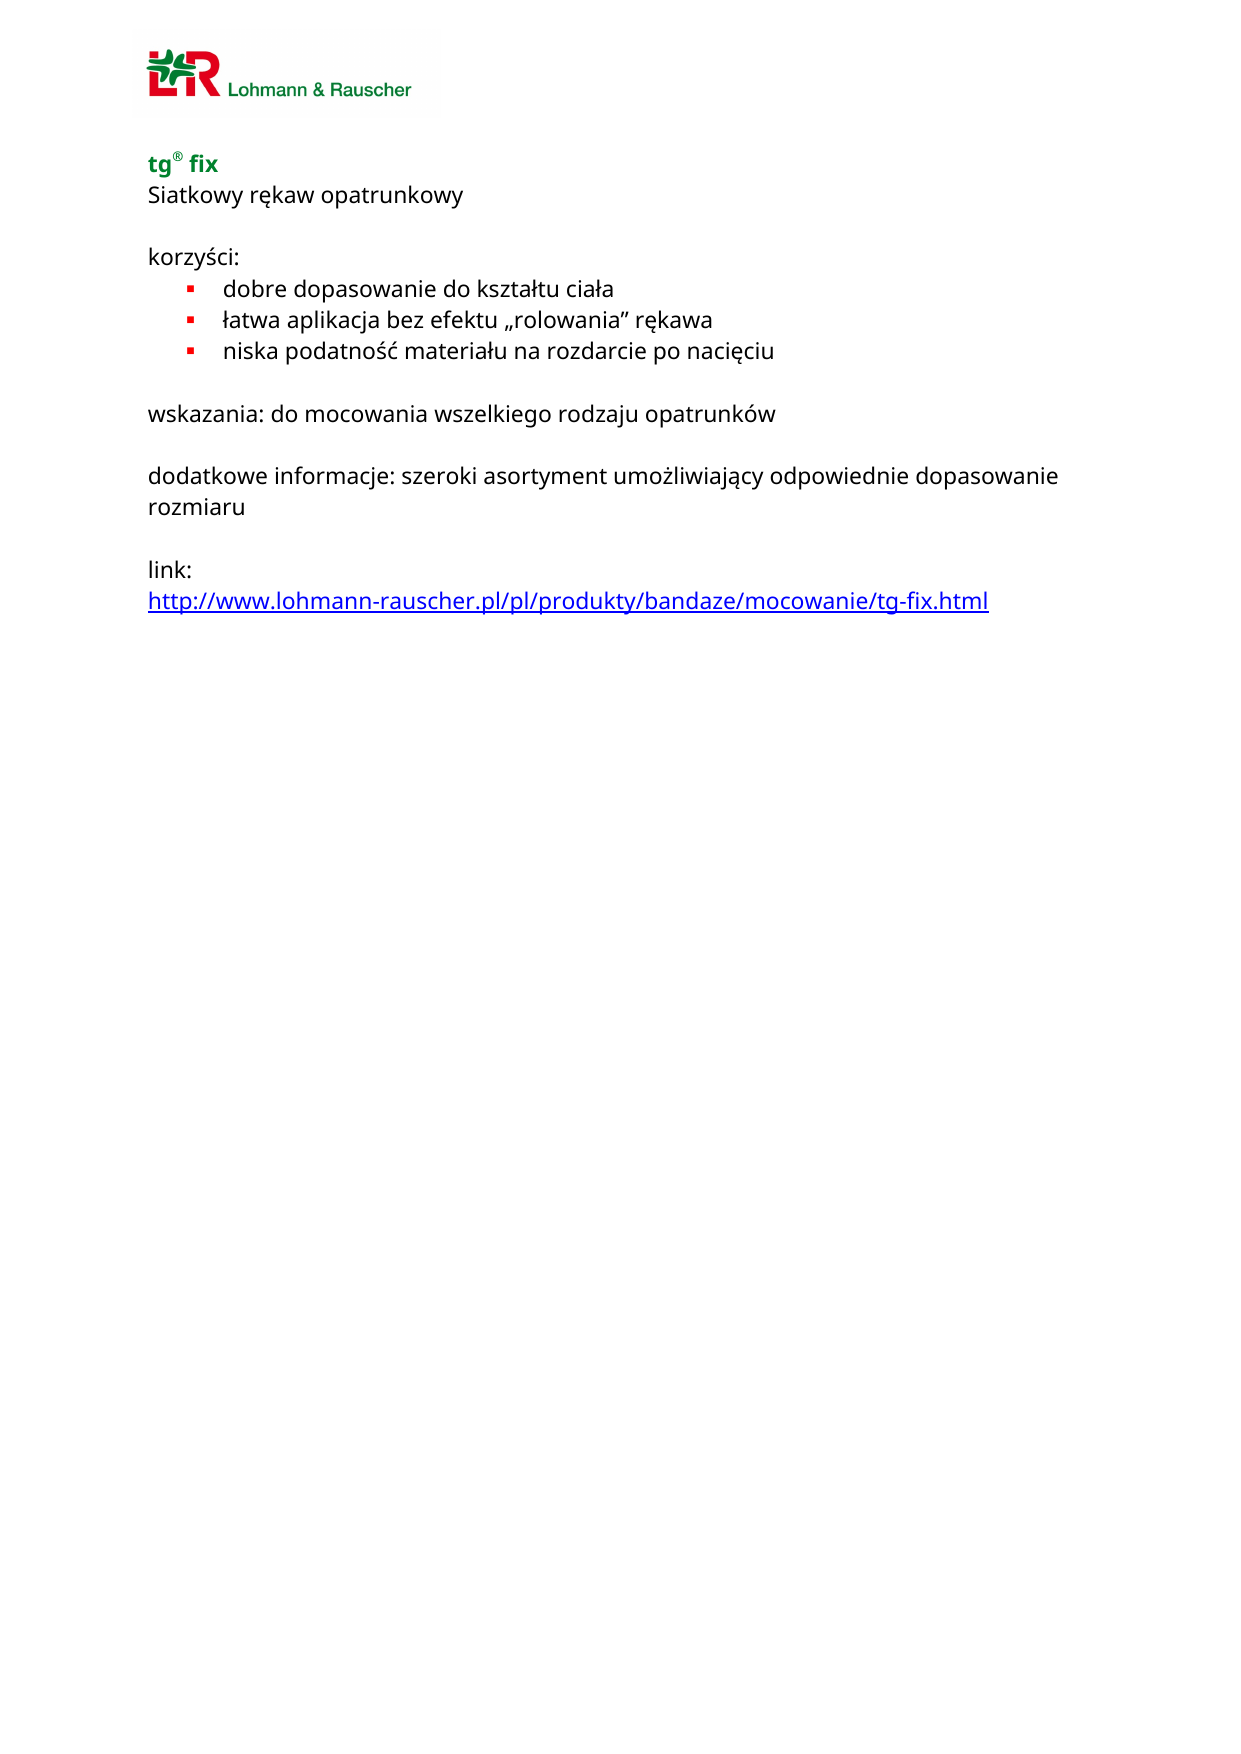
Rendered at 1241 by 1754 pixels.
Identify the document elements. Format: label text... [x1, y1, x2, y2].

list dobre dopasowanie do kształtu ciała [185, 273, 1093, 304]
picture [132, 29, 442, 118]
text korzyści: [148, 241, 1093, 273]
text dodatkowe informacje: szeroki asortyment umożliwiający odpowiednie dopasowanie rozmiaru [148, 460, 1093, 523]
text link: [148, 554, 1093, 585]
list niska podatność materiału na rozdarcie po nacięciu [185, 335, 1093, 366]
text tg® fix [148, 148, 1093, 179]
text Siatkowy rękaw opatrunkowy [148, 179, 1093, 210]
text http://www.lohmann-rauscher.pl/pl/produkty/bandaze/mocowanie/tg-fix.html [148, 585, 1093, 616]
list łatwa aplikacja bez efektu „rolowania” rękawa [185, 304, 1093, 335]
text wskazania: do mocowania wszelkiego rodzaju opatrunków [148, 398, 1093, 429]
